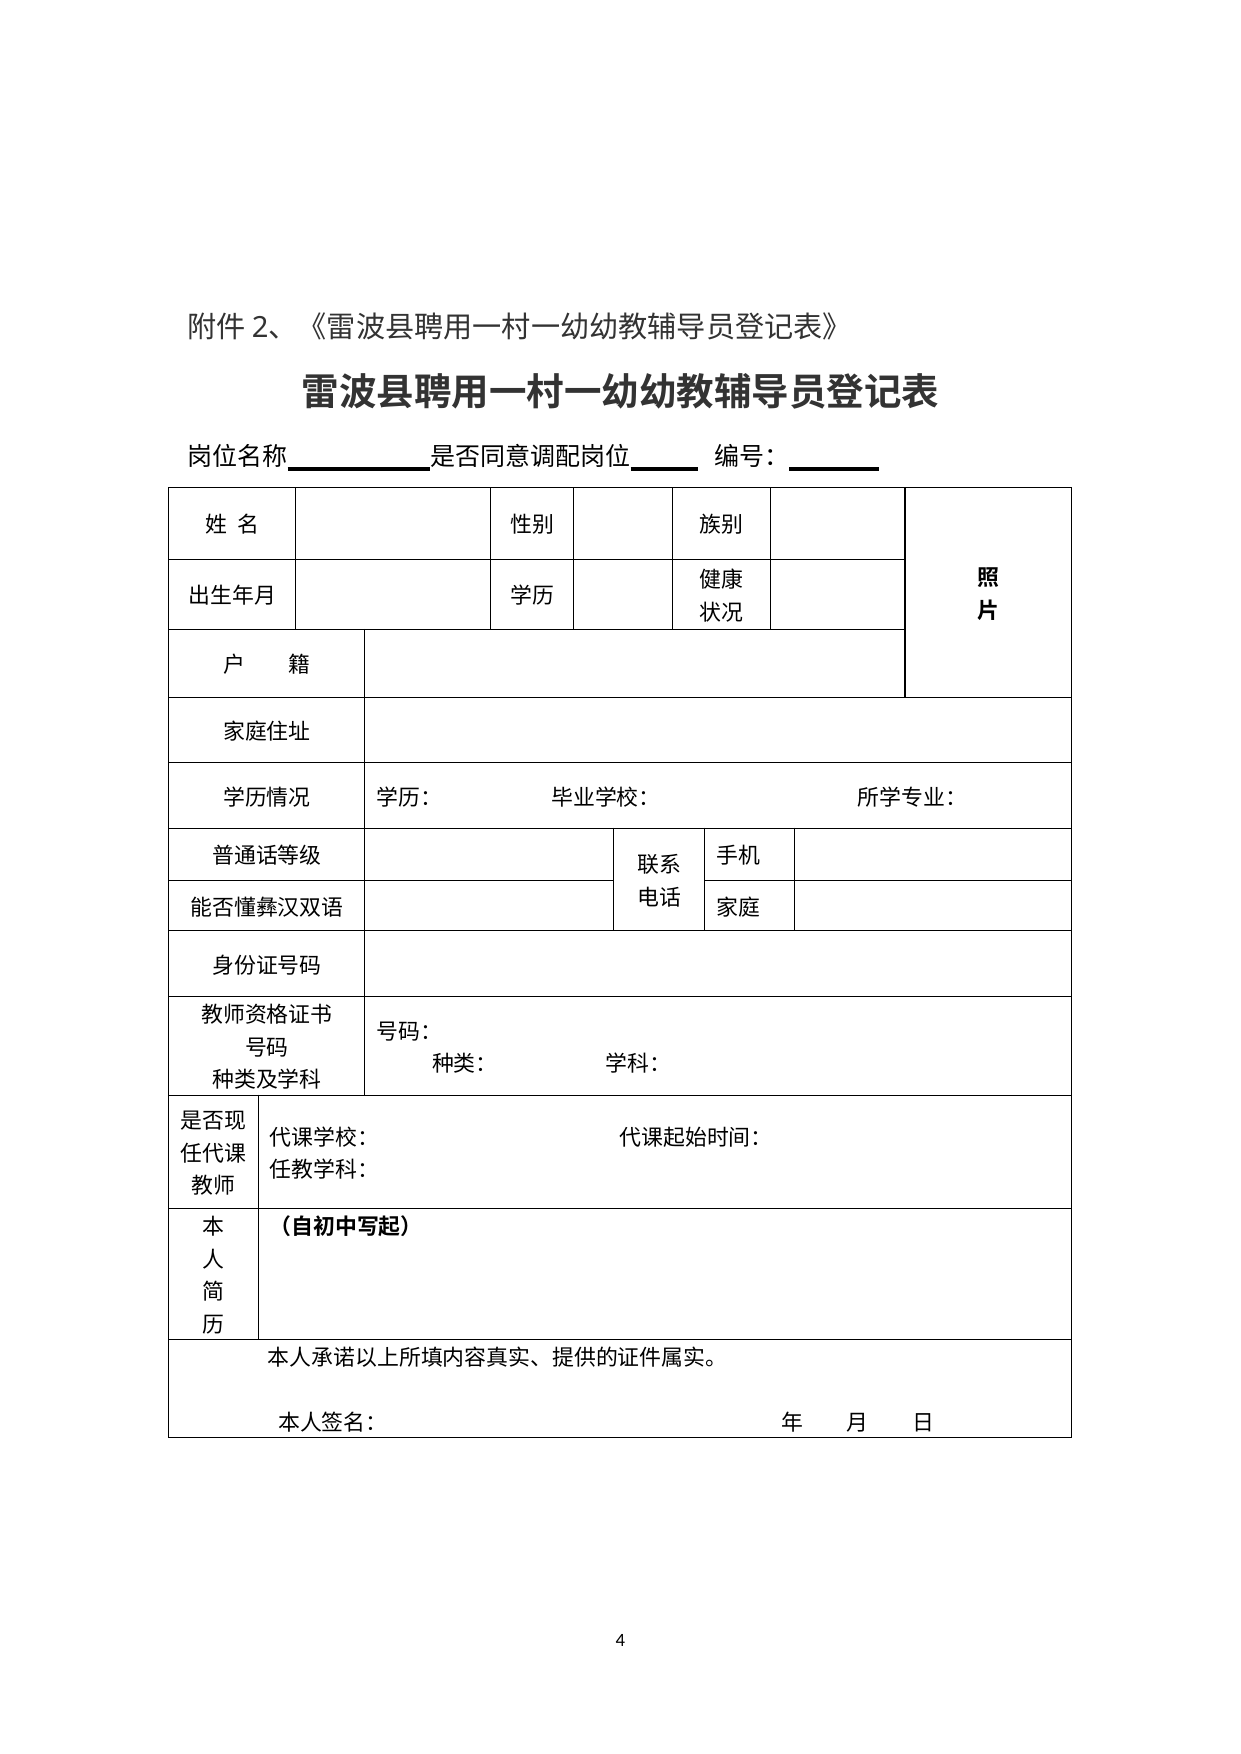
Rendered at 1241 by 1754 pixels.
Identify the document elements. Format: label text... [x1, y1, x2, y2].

table_cell [574, 560, 672, 629]
table_header 性别 [491, 488, 573, 559]
table_cell 代课学校： 代课起始时间： 任教学科： [259, 1096, 1071, 1208]
table_cell 教师资格证书 号码 种类及学科 [169, 997, 364, 1094]
table_cell [296, 560, 490, 629]
text 附件2、《雷波县聘用一村一幼幼教辅导员登记表》 [187, 292, 1053, 357]
table_cell 身份证号码 [169, 931, 364, 996]
table_cell [795, 881, 1071, 930]
table_header [771, 488, 904, 559]
table_cell 本人承诺以上所填内容真实、提供的证件属实。 本人签名： 年 月 日 [169, 1340, 1071, 1437]
table_cell 普通话等级 [169, 829, 364, 880]
text 岗位名称 是否同意调配岗位 编号： [187, 422, 1053, 487]
table_cell 号码： 种类： 学科： [365, 997, 1071, 1094]
table_cell [365, 829, 613, 880]
table_cell 健康 状况 [673, 560, 770, 629]
table_cell 学历 [491, 560, 573, 629]
table_cell 出生年月 [169, 560, 295, 629]
table_cell 户 籍 [169, 630, 364, 697]
table_cell [365, 931, 1071, 996]
table_header 姓 名 [169, 488, 295, 559]
table_cell 家庭住址 [169, 698, 364, 762]
text 雷波县聘用一村一幼幼教辅导员登记表 [187, 357, 1053, 422]
table_cell [365, 630, 904, 697]
table_cell 学历： 毕业学校： 所学专业： [365, 763, 1071, 828]
table_cell 是否现任代课教师 [169, 1096, 258, 1208]
table_header 照 片 [906, 488, 1071, 697]
table_header 族别 [673, 488, 770, 559]
table_cell 家庭 [705, 881, 794, 930]
table_cell （自初中写起） [259, 1209, 1071, 1339]
table_header [296, 488, 490, 559]
table_cell 能否懂彝汉双语 [169, 881, 364, 930]
table_cell [795, 829, 1071, 880]
table_cell [365, 881, 613, 930]
table_cell [365, 698, 1071, 762]
table_cell [771, 560, 904, 629]
table_cell 手机 [705, 829, 794, 880]
table_cell 联系 电话 [614, 829, 704, 930]
table_cell 本 人 简 历 [169, 1209, 258, 1339]
table_cell 学历情况 [169, 763, 364, 828]
table_header [574, 488, 672, 559]
